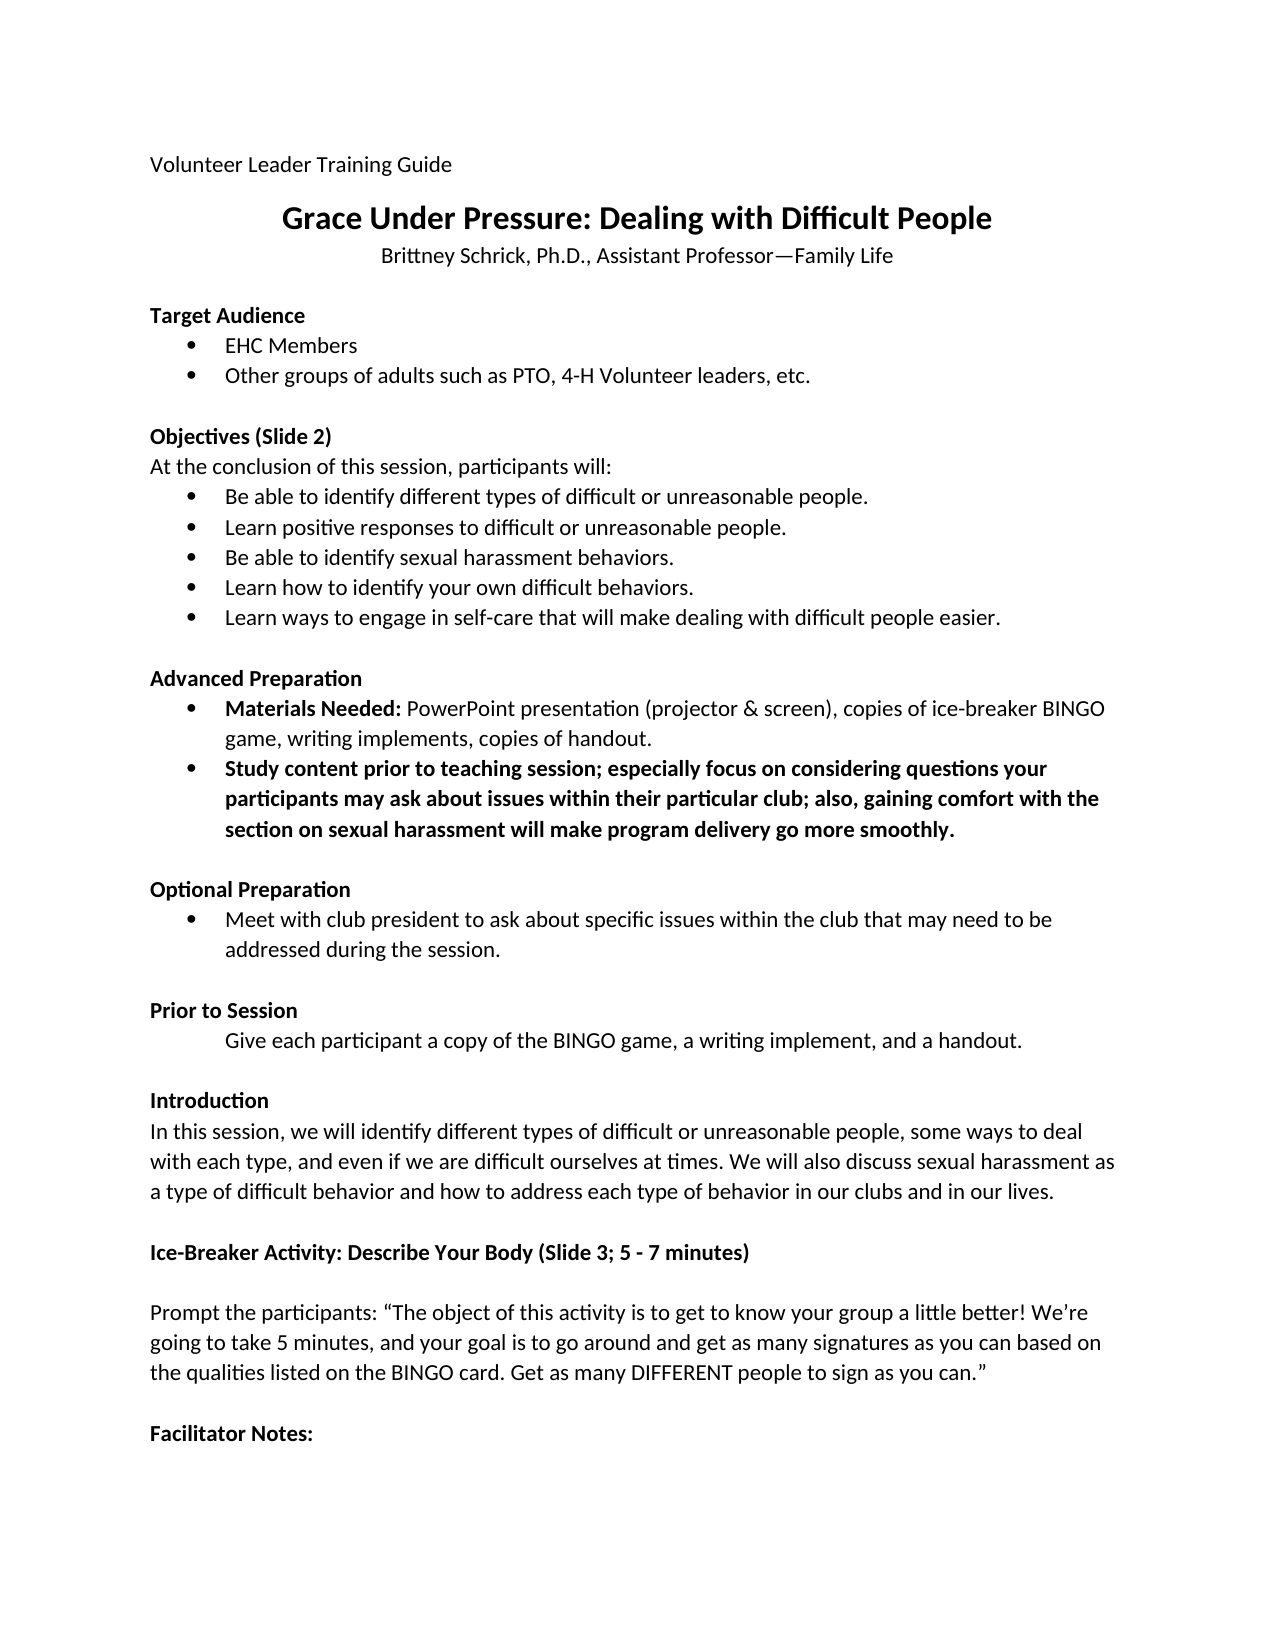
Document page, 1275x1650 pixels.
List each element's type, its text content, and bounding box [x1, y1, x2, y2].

list Be able to identify different types of difficult or unreasonable people. [187, 482, 1125, 511]
text Prior to Session [150, 996, 1125, 1024]
text Grace Under Pressure: Dealing with Difficult People [150, 197, 1125, 238]
text Target Audience [150, 301, 1125, 329]
list Meet with club president to ask about specific issues within the club that may need to be addressed during the session. [187, 905, 1125, 964]
text Volunteer Leader Training Guide [150, 150, 1125, 178]
list Learn ways to engage in self-care that will make dealing with difficult people easier. [187, 603, 1125, 631]
list Study content prior to teaching session; especially focus on considering questions your participants may ask about issues within their particular club; also, gaining comfort with the section on sexual harassment will make program delivery go more smoothly. [187, 754, 1125, 843]
list Materials Needed: PowerPoint presentation (projector & screen), copies of ice-breaker BINGO game, writing implements, copies of handout. [187, 694, 1125, 752]
list Learn positive responses to difficult or unreasonable people. [187, 513, 1125, 541]
text Introduction [150, 1087, 1125, 1115]
text Facilitator Notes: [150, 1419, 1125, 1447]
text Objectives (Slide 2) [150, 422, 1125, 450]
text Advanced Preparation [150, 664, 1125, 692]
text Brittney Schrick, Ph.D., Assistant Professor—Family Life [150, 241, 1125, 269]
list Be able to identify sexual harassment behaviors. [187, 543, 1125, 571]
text Prompt the participants: “The object of this activity is to get to know your group a little better! We’re going to take 5 minutes, and your goal is to go around and get as many signatures as you can based on the qualities listed on the BINGO card. Get as many DIFFERENT people to sign as you can.” [150, 1298, 1125, 1387]
list EHC Members [187, 331, 1125, 359]
text In this session, we will identify different types of difficult or unreasonable people, some ways to deal with each type, and even if we are difficult ourselves at times. We will also discuss sexual harassment as a type of difficult behavior and how to address each type of behavior in our clubs and in our lives. [150, 1117, 1125, 1205]
text At the conclusion of this session, participants will: [150, 452, 1125, 480]
text Optional Preparation [150, 875, 1125, 903]
list Other groups of adults such as PTO, 4-H Volunteer leaders, etc. [187, 362, 1125, 390]
text Give each participant a copy of the BINGO game, a writing implement, and a handout. [150, 1026, 1125, 1054]
text Ice-Breaker Activity: Describe Your Body (Slide 3; 5 - 7 minutes) [150, 1238, 1125, 1266]
list Learn how to identify your own difficult behaviors. [187, 573, 1125, 601]
